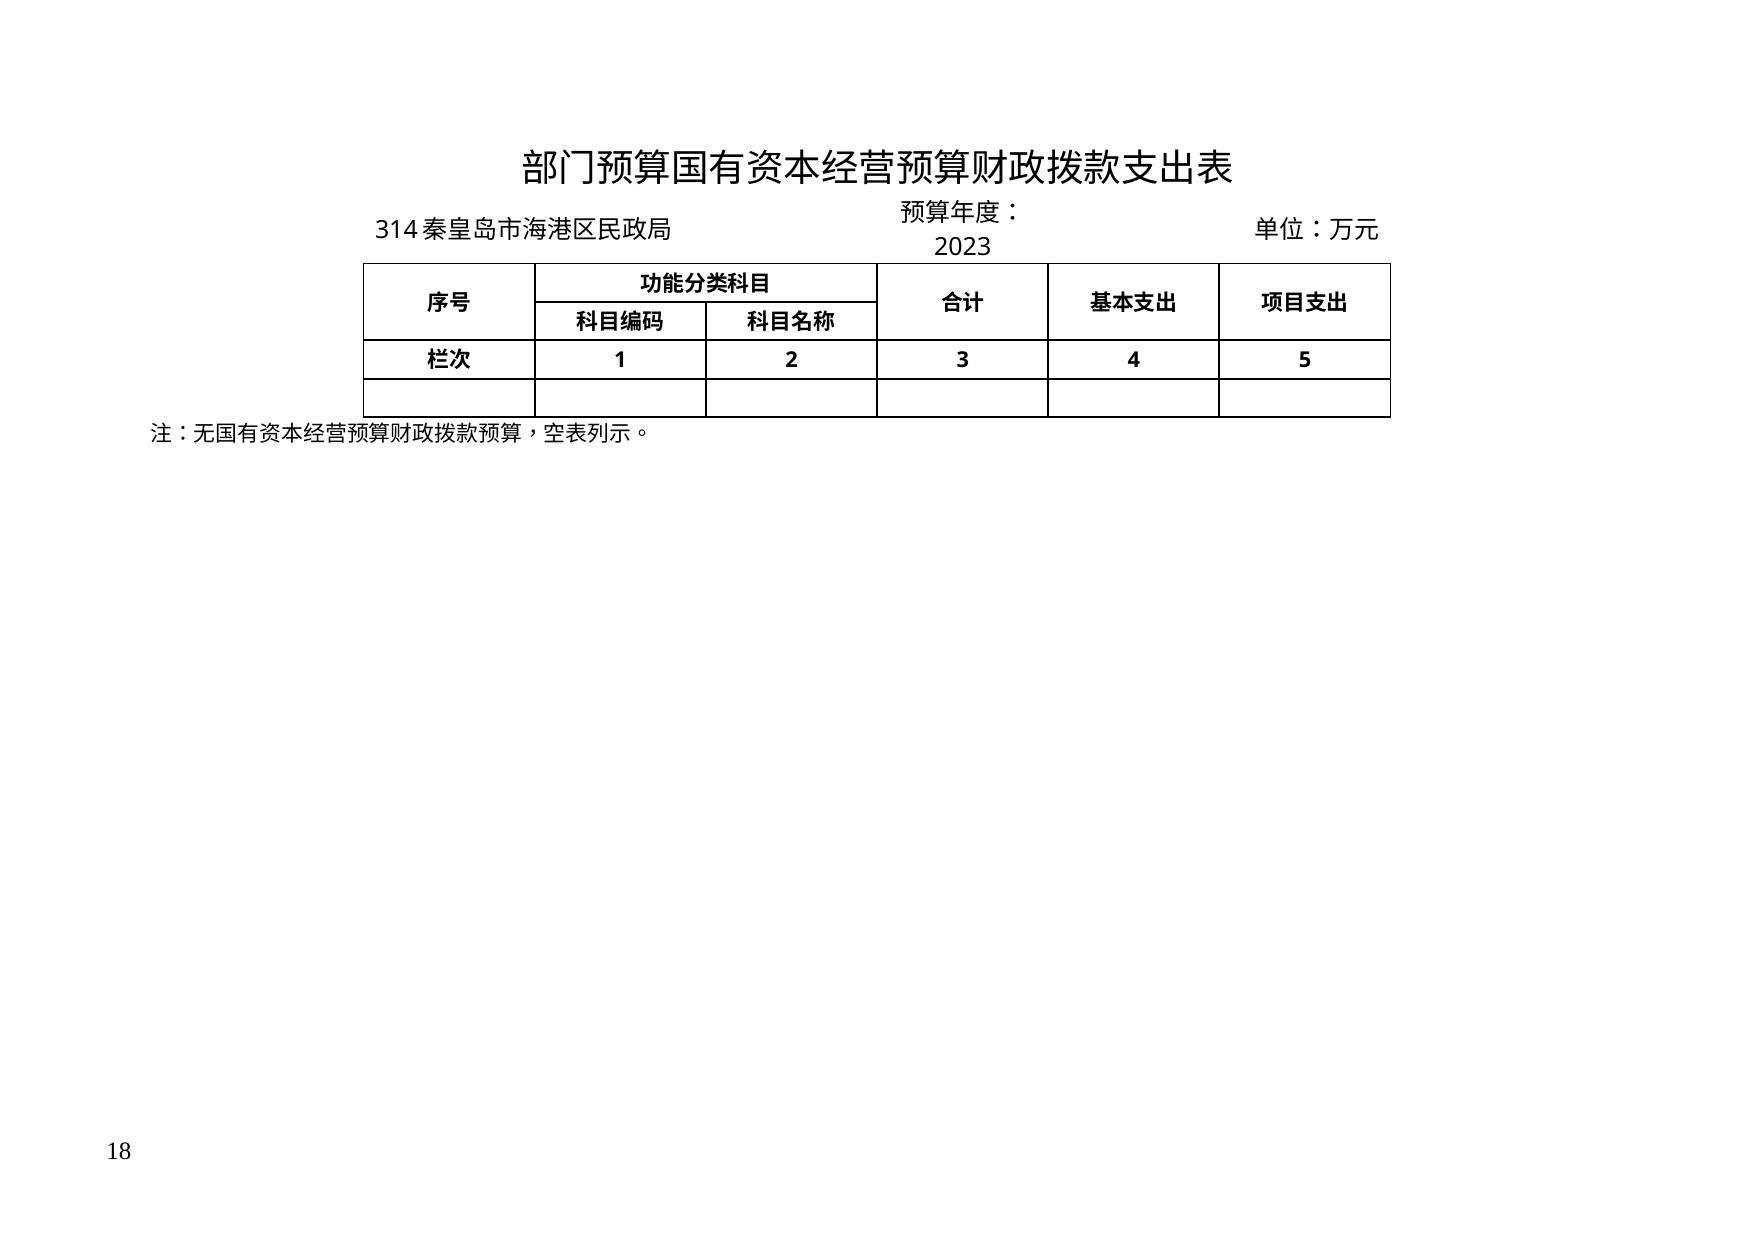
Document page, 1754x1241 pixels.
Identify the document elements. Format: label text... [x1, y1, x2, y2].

table_cell 4 [1049, 341, 1218, 378]
text 注：无国有资本经营预算财政拨款预算，空表列示。 [106, 418, 1648, 448]
table_header 314秦皇岛市海港区民政局 [364, 195, 876, 262]
table_cell [1220, 380, 1390, 416]
table_cell 3 [878, 341, 1047, 378]
table_cell 项目支出 [1220, 264, 1390, 339]
table_cell [536, 380, 705, 416]
table_cell 2 [707, 341, 876, 378]
table_cell 1 [536, 341, 705, 378]
table_cell [707, 380, 876, 416]
table_header 单位：万元 [1049, 195, 1390, 262]
table_cell 合计 [878, 264, 1047, 339]
table_cell 功能分类科目 [536, 264, 876, 301]
table_cell 基本支出 [1049, 264, 1218, 339]
table_cell 科目名称 [707, 303, 876, 339]
table_cell 科目编码 [536, 303, 705, 339]
text 部门预算国有资本经营预算财政拨款支出表 [106, 142, 1648, 193]
table_cell [1049, 380, 1218, 416]
table_cell 5 [1220, 341, 1390, 378]
table_header 预算年度：2023 [878, 195, 1047, 262]
table_cell 序号 [364, 264, 534, 339]
table_cell [364, 380, 534, 416]
table_cell 栏次 [364, 341, 534, 378]
table_cell [878, 380, 1047, 416]
